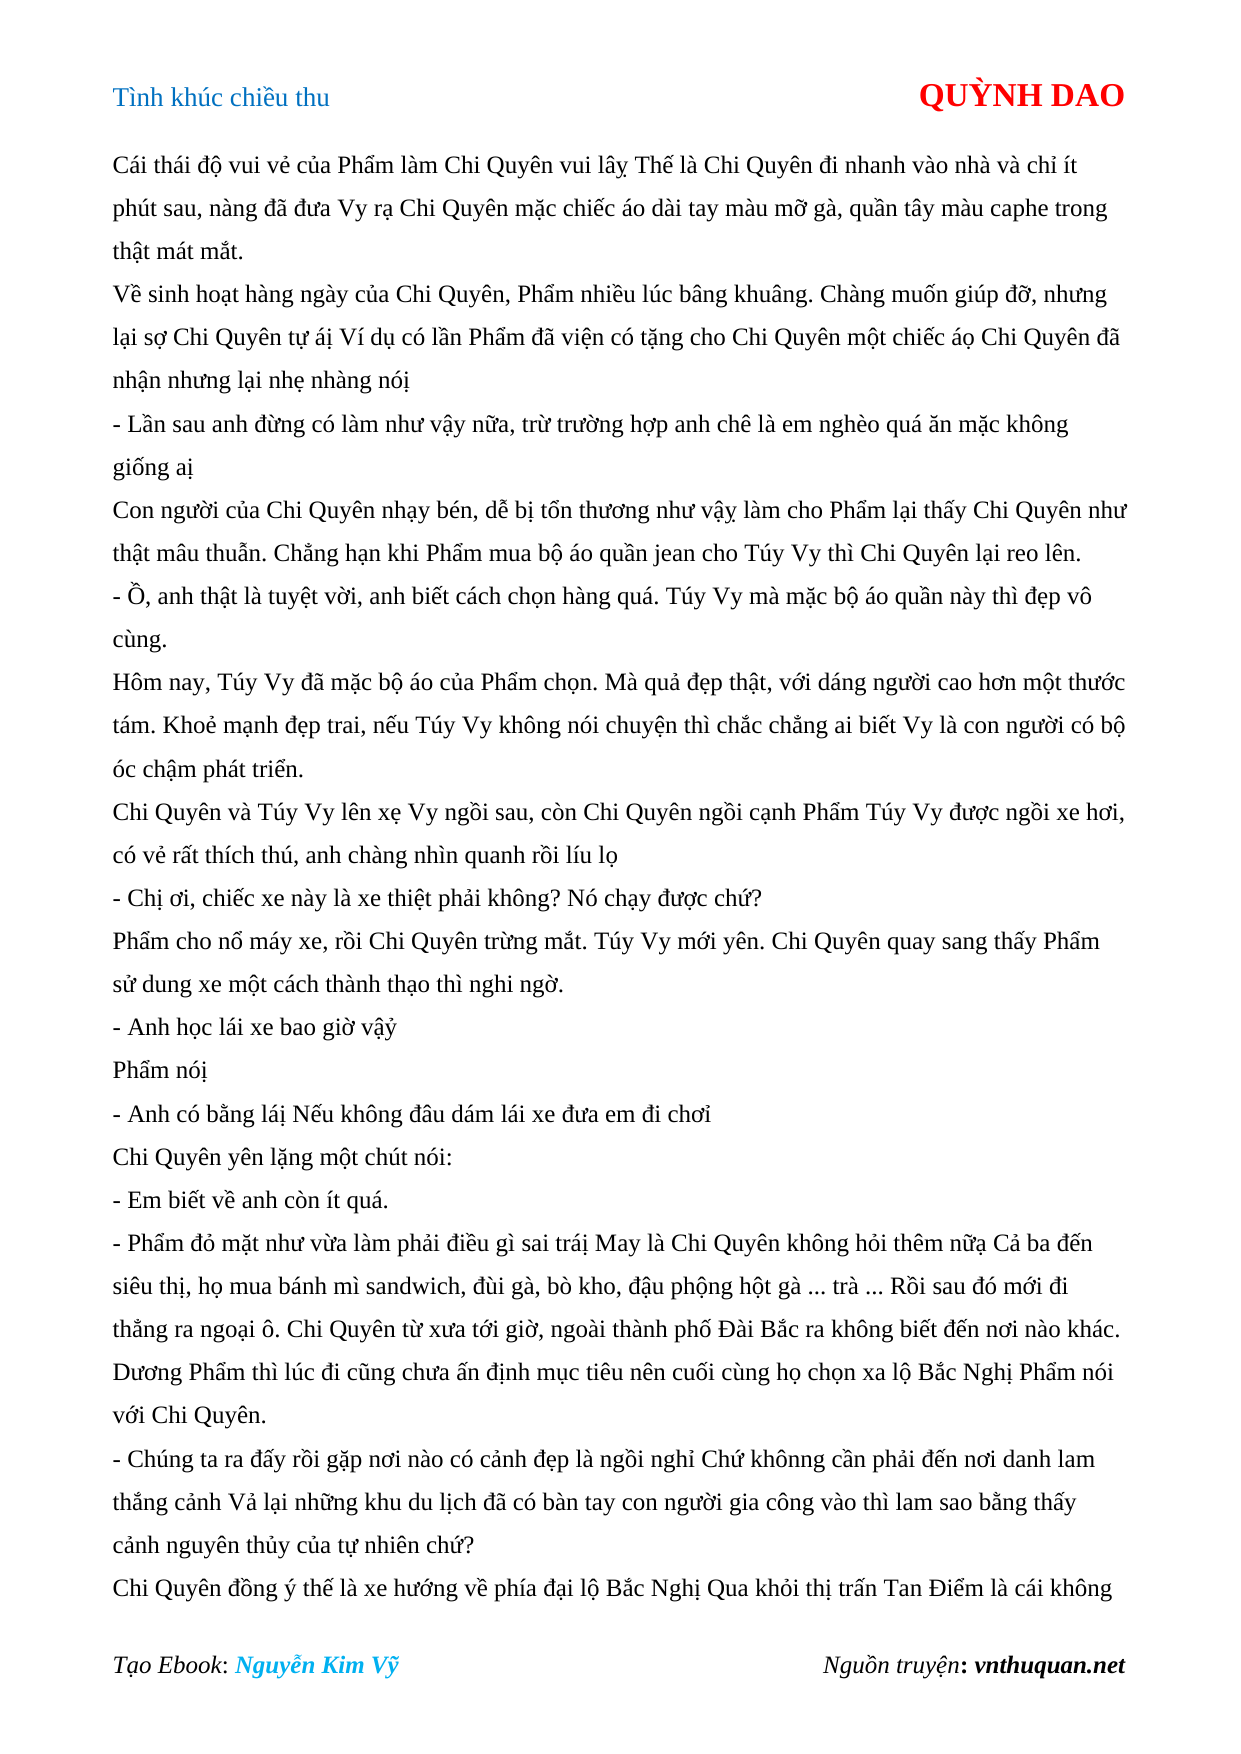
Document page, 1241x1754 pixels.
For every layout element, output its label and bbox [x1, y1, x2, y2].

text [112, 150, 1128, 1602]
